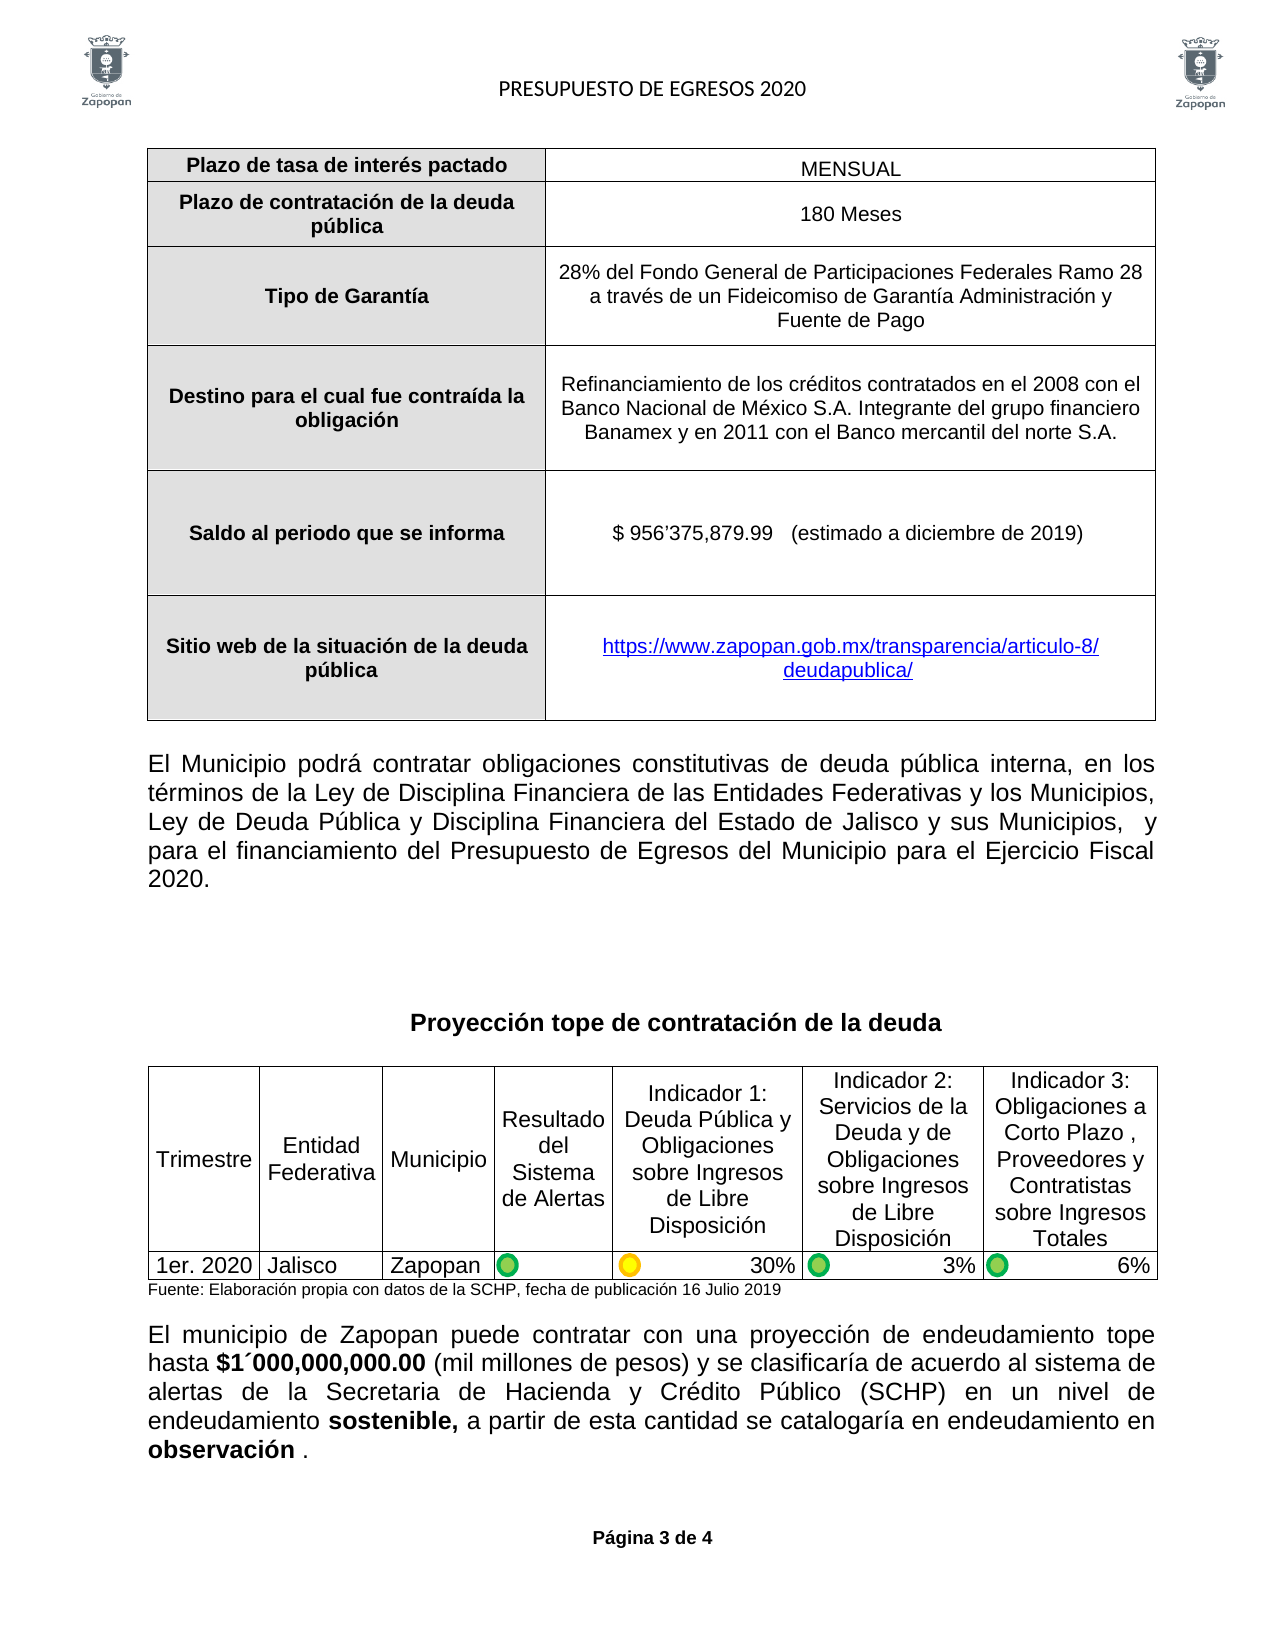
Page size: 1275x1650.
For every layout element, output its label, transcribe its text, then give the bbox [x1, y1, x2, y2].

text El Municipio podrá contratar obligaciones constitutivas de deuda pública interna, en los términos de la Ley de Disciplina Financiera de las Entidades Federativas y los Municipios, Ley de Deuda Pública y Disciplina Financiera del Estado de Jalisco y sus Municipios, y para el financiamiento del Presupuesto de Egresos del Municipio para el Ejercicio Fiscal 2020. [148, 749, 1157, 893]
table_cell Plazo de contratación de la deuda pública [148, 182, 545, 246]
text El municipio de Zapopan puede contratar con una proyección de endeudamiento tope hasta $1´000,000,000.00 (mil millones de pesos) y se clasificaría de acuerdo al sistema de alertas de la Secretaria de Hacienda y Crédito Público (SCHP) en un nivel de endeudamiento sostenible, a partir de esta cantidad se catalogaría en endeudamiento en observación . [148, 1319, 1157, 1463]
table_cell Saldo al periodo que se informa [148, 471, 545, 594]
table_cell Tipo de Garantía [148, 247, 545, 344]
table_cell Plazo de tasa de interés pactado [148, 149, 545, 181]
table_cell Destino para el cual fue contraída la obligación [148, 346, 545, 469]
table_header Trimestre [149, 1067, 259, 1251]
table_header Indicador 3: Obligaciones a Corto Plazo , Proveedores y Contratistas sobre Ingresos Totales [984, 1067, 1157, 1251]
table_cell 180 Meses [546, 182, 1155, 246]
table_cell [495, 1252, 612, 1278]
table_cell Jalisco [260, 1252, 382, 1278]
table_header Resultado del Sistema de Alertas [495, 1067, 612, 1251]
table_cell Sitio web de la situación de la deuda pública [148, 596, 545, 719]
table_cell 30% [613, 1252, 802, 1278]
table_header Entidad Federativa [260, 1067, 382, 1251]
picture [63, 33, 147, 110]
table_cell 3% [803, 1252, 983, 1278]
text Fuente: Elaboración propia con datos de la SCHP, fecha de publicación 16 Julio 2019 [148, 1280, 1157, 1299]
table_cell 1er. 2020 [149, 1252, 259, 1278]
table_cell $ 956’375,879.99 (estimado a diciembre de 2019) [546, 471, 1155, 594]
text Proyección tope de contratación de la deuda [148, 1008, 1157, 1037]
table_header Municipio [383, 1067, 494, 1251]
table_cell MENSUAL [546, 149, 1155, 181]
picture [1156, 34, 1240, 112]
table_cell Zapopan [383, 1252, 494, 1278]
table_header Indicador 2: Servicios de la Deuda y de Obligaciones sobre Ingresos de Libre Disposición [803, 1067, 983, 1251]
table_cell https://www.zapopan.gob.mx/transparencia/articulo-8/deudapublica/ [546, 596, 1155, 719]
table_cell 28% del Fondo General de Participaciones Federales Ramo 28 a través de un Fideicomiso de Garantía Administración y Fuente de Pago [546, 247, 1155, 344]
table_header Indicador 1: Deuda Pública y Obligaciones sobre Ingresos de Libre Disposición [613, 1067, 802, 1251]
table_cell 6% [984, 1252, 1157, 1278]
table_cell Refinanciamiento de los créditos contratados en el 2008 con el Banco Nacional de México S.A. Integrante del grupo financiero Banamex y en 2011 con el Banco mercantil del norte S.A. [546, 346, 1155, 469]
